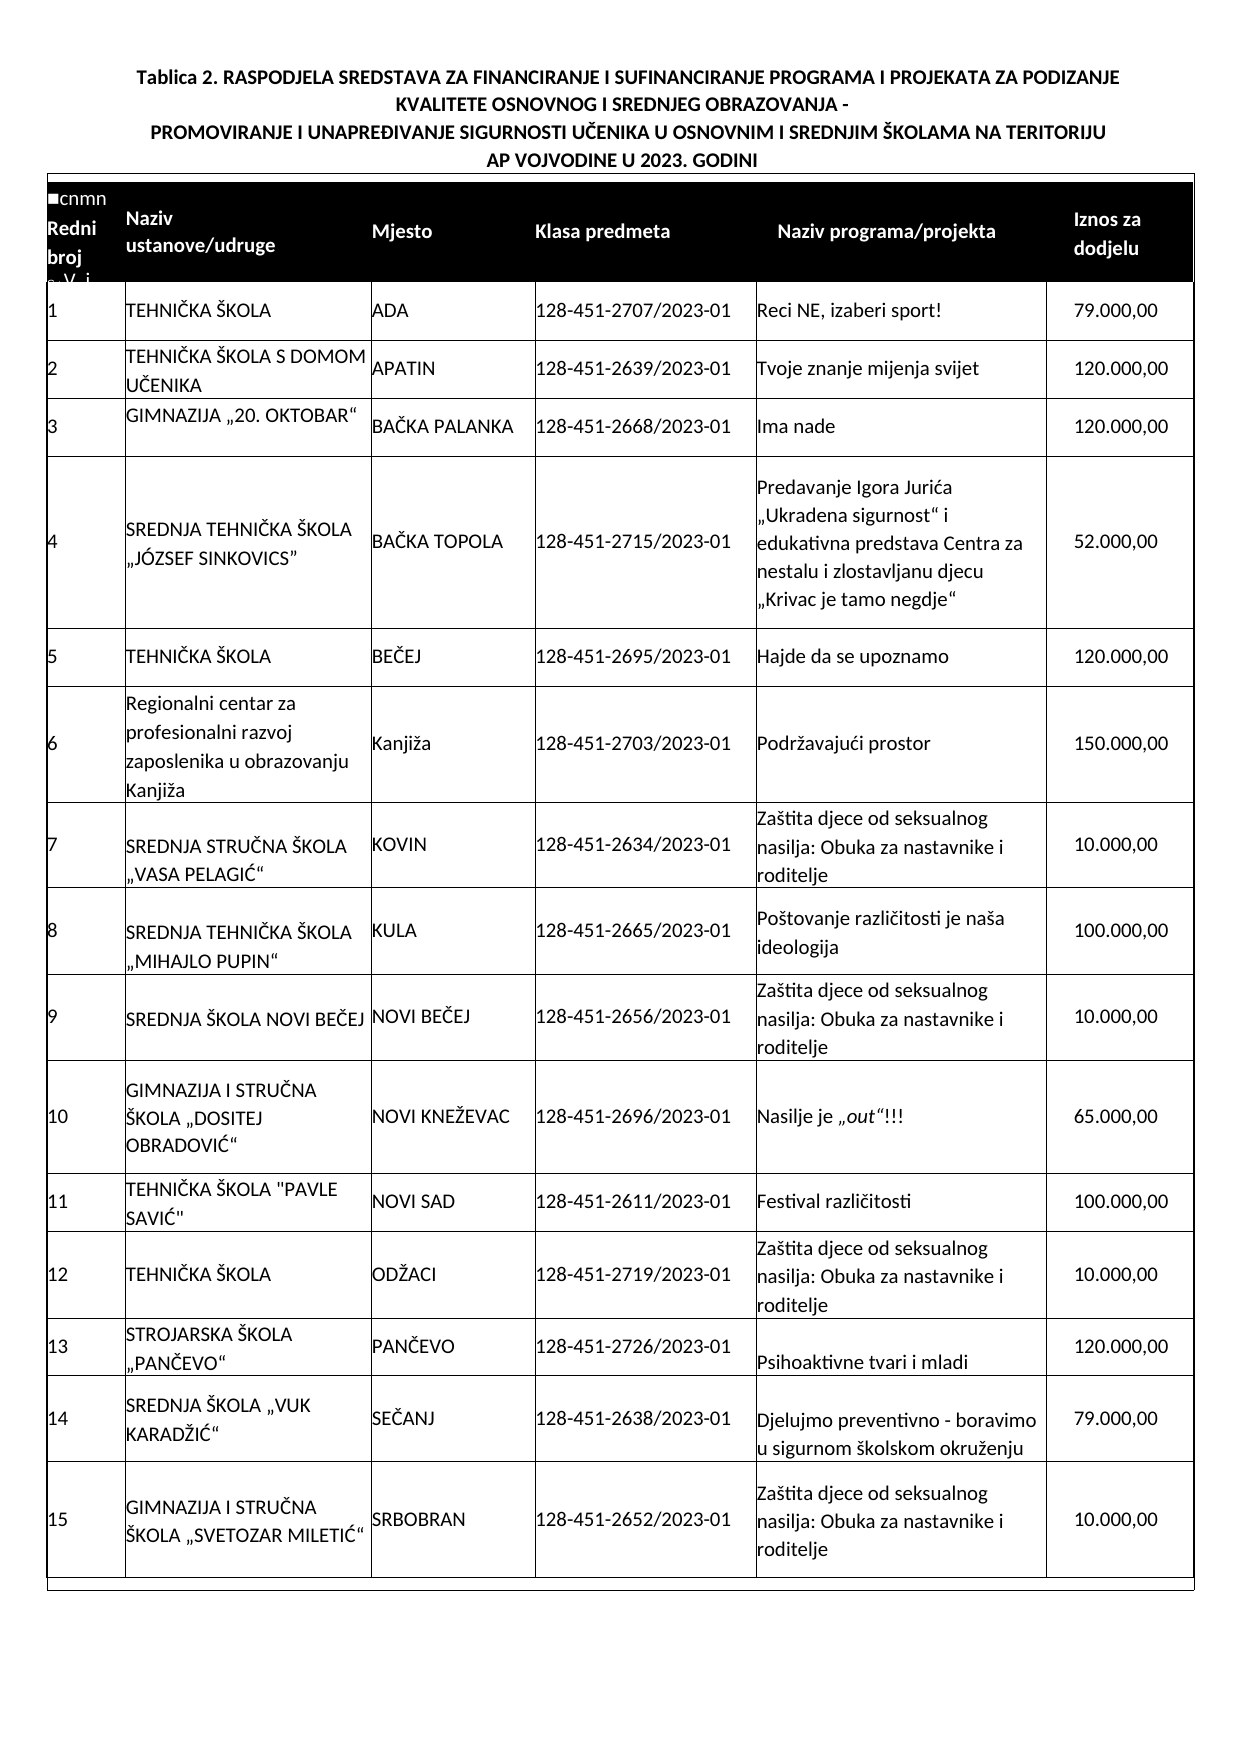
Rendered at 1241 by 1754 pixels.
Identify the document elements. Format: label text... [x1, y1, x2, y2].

table_cell 128-451-2726/2023-01 [536, 1319, 756, 1375]
table_cell 128-451-2634/2023-01 [536, 803, 756, 887]
table_cell Nasilje je „out“!!! [757, 1061, 1046, 1173]
table_cell NOVI SAD [372, 1174, 535, 1231]
table_cell 52.000,00 [1047, 457, 1193, 628]
table_cell 10.000,00 [1047, 803, 1193, 887]
text PROMOVIRANJE I UNAPREĐIVANJE SIGURNOSTI UČENIKA U OSNOVNIM I SREDNJIM ŠKOLAMA NA TERITORIJU [59, 117, 1198, 145]
table_cell SEČANJ [372, 1376, 535, 1461]
table_cell 120.000,00 [1047, 399, 1193, 456]
table_cell 120.000,00 [1047, 629, 1193, 686]
table_cell 128-451-2719/2023-01 [536, 1232, 756, 1318]
table_cell Zaštita djece od seksualnog nasilja: Obuka za nastavnike i roditelje [757, 1462, 1046, 1577]
table_cell 120.000,00 [1047, 341, 1193, 398]
table_cell 128-451-2665/2023-01 [536, 888, 756, 974]
table_cell 128-451-2656/2023-01 [536, 975, 756, 1060]
table_cell 13 [48, 1319, 125, 1375]
table_cell TEHNIČKA ŠKOLA [126, 282, 371, 340]
table_cell ODŽACI [372, 1232, 535, 1318]
table_cell GIMNAZIJA I STRUČNA ŠKOLA „DOSITEJ OBRADOVIĆ“ [126, 1061, 371, 1173]
table_cell Ima nade [757, 399, 1046, 456]
table_cell TEHNIČKA ŠKOLA "PAVLE SAVIĆ" [126, 1174, 371, 1231]
table_cell SREDNJA STRUČNA ŠKOLA „VASA PELAGIĆ“ [126, 803, 371, 887]
table_cell 100.000,00 [1047, 1174, 1193, 1231]
table_cell 4 [48, 457, 125, 628]
table_header Mjesto [372, 182, 535, 282]
table_cell 128-451-2703/2023-01 [536, 687, 756, 802]
table_cell Hajde da se upoznamo [757, 629, 1046, 686]
table_cell SREDNJA ŠKOLA „VUK KARADŽIĆ“ [126, 1376, 371, 1461]
table_cell GIMNAZIJA I STRUČNA ŠKOLA „SVETOZAR MILETIĆ“ [126, 1462, 371, 1577]
table_header Klasa predmeta [535, 182, 757, 282]
table_cell 128-451-2695/2023-01 [536, 629, 756, 686]
table_cell Psihoaktivne tvari i mladi [757, 1319, 1046, 1375]
table_cell 128-451-2638/2023-01 [536, 1376, 756, 1461]
table_cell Zaštita djece od seksualnog nasilja: Obuka za nastavnike i roditelje [757, 975, 1046, 1060]
table_cell 1 [48, 282, 125, 340]
table_cell NOVI KNEŽEVAC [372, 1061, 535, 1173]
table_cell PANČEVO [372, 1319, 535, 1375]
table_cell Djelujmo preventivno - boravimo u sigurnom školskom okruženju [757, 1376, 1046, 1461]
table_cell 128-451-2639/2023-01 [536, 341, 756, 398]
table_cell ADA [372, 282, 535, 340]
table_cell 7 [48, 803, 125, 887]
table_cell SREDNJA TEHNIČKA ŠKOLA „MIHAJLO PUPIN“ [126, 888, 371, 974]
table_cell 15 [48, 1462, 125, 1577]
table_cell Kanjiža [372, 687, 535, 802]
table_cell 79.000,00 [1047, 282, 1193, 340]
table_cell Zaštita djece od seksualnog nasilja: Obuka za nastavnike i roditelje [757, 803, 1046, 887]
table_cell BAČKA TOPOLA [372, 457, 535, 628]
table_cell 6 [48, 687, 125, 802]
table_cell 10.000,00 [1047, 1232, 1193, 1318]
table_header Naziv programa/projekta [757, 182, 1046, 282]
table_cell Predavanje Igora Jurića „Ukradena sigurnost“ i edukativna predstava Centra za nestalu i zlostavljanu djecu „Krivac je tamo negdje“ [757, 457, 1046, 628]
table_cell 12 [48, 1232, 125, 1318]
table_header ■cnmn Redni broj G ; V .j [48, 182, 126, 282]
table_cell Zaštita djece od seksualnog nasilja: Obuka za nastavnike i roditelje [757, 1232, 1046, 1318]
table_cell KOVIN [372, 803, 535, 887]
table_cell 128-451-2611/2023-01 [536, 1174, 756, 1231]
table_cell 128-451-2668/2023-01 [536, 399, 756, 456]
table_cell 65.000,00 [1047, 1061, 1193, 1173]
table_cell TEHNIČKA ŠKOLA [126, 629, 371, 686]
table_cell 14 [48, 1376, 125, 1461]
table_cell TEHNIČKA ŠKOLA [126, 1232, 371, 1318]
table_cell 120.000,00 [1047, 1319, 1193, 1375]
table_cell 10 [48, 1061, 125, 1173]
table_cell 128-451-2696/2023-01 [536, 1061, 756, 1173]
table_cell NOVI BEČEJ [372, 975, 535, 1060]
table_cell STROJARSKA ŠKOLA „PANČEVO“ [126, 1319, 371, 1375]
table_cell Regionalni centar za profesionalni razvoj zaposlenika u obrazovanju Kanjiža [126, 687, 371, 802]
table_cell 10.000,00 [1047, 975, 1193, 1060]
table_cell Tvoje znanje mijenja svijet [757, 341, 1046, 398]
table_cell SREDNJA TEHNIČKA ŠKOLA „JÓZSEF SINKOVICS” [126, 457, 371, 628]
table_cell Podržavajući prostor [757, 687, 1046, 802]
table_cell BAČKA PALANKA [372, 399, 535, 456]
table_cell SREDNJA ŠKOLA NOVI BEČEJ [126, 975, 371, 1060]
table_cell 150.000,00 [1047, 687, 1193, 802]
table_cell 5 [48, 629, 125, 686]
table_cell 79.000,00 [1047, 1376, 1193, 1461]
table_cell 8 [48, 888, 125, 974]
table_cell 100.000,00 [1047, 888, 1193, 974]
table_cell 128-451-2652/2023-01 [536, 1462, 756, 1577]
table_cell Reci NE, izaberi sport! [757, 282, 1046, 340]
table_cell GIMNAZIJA „20. OKTOBAR“ [126, 399, 371, 456]
text KVALITETE OSNOVNOG I SREDNJEG OBRAZOVANJA - [47, 89, 1198, 117]
table_cell Festival različitosti [757, 1174, 1046, 1231]
table_cell 2 [48, 341, 125, 398]
table_cell TEHNIČKA ŠKOLA S DOMOM UČENIKA [126, 341, 371, 398]
table_cell APATIN [372, 341, 535, 398]
table_cell 3 [48, 399, 125, 456]
table_cell 128-451-2715/2023-01 [536, 457, 756, 628]
table_cell 9 [48, 975, 125, 1060]
table_cell Poštovanje različitosti je naša ideologija [757, 888, 1046, 974]
text Tablica 2. RASPODJELA SREDSTAVA ZA FINANCIRANJE I SUFINANCIRANJE PROGRAMA I PROJEKATA ZA PODIZANJE [59, 68, 1198, 89]
table_header Iznos za dodjelu [1047, 182, 1193, 282]
table_cell BEČEJ [372, 629, 535, 686]
table_cell 11 [48, 1174, 125, 1231]
table_cell KULA [372, 888, 535, 974]
text AP VOJVODINE U 2023. GODINI [47, 145, 1198, 173]
table_cell 10.000,00 [1047, 1462, 1193, 1577]
table_cell 128-451-2707/2023-01 [536, 282, 756, 340]
table_header Naziv ustanove/udruge [126, 182, 372, 282]
table_cell SRBOBRAN [372, 1462, 535, 1577]
